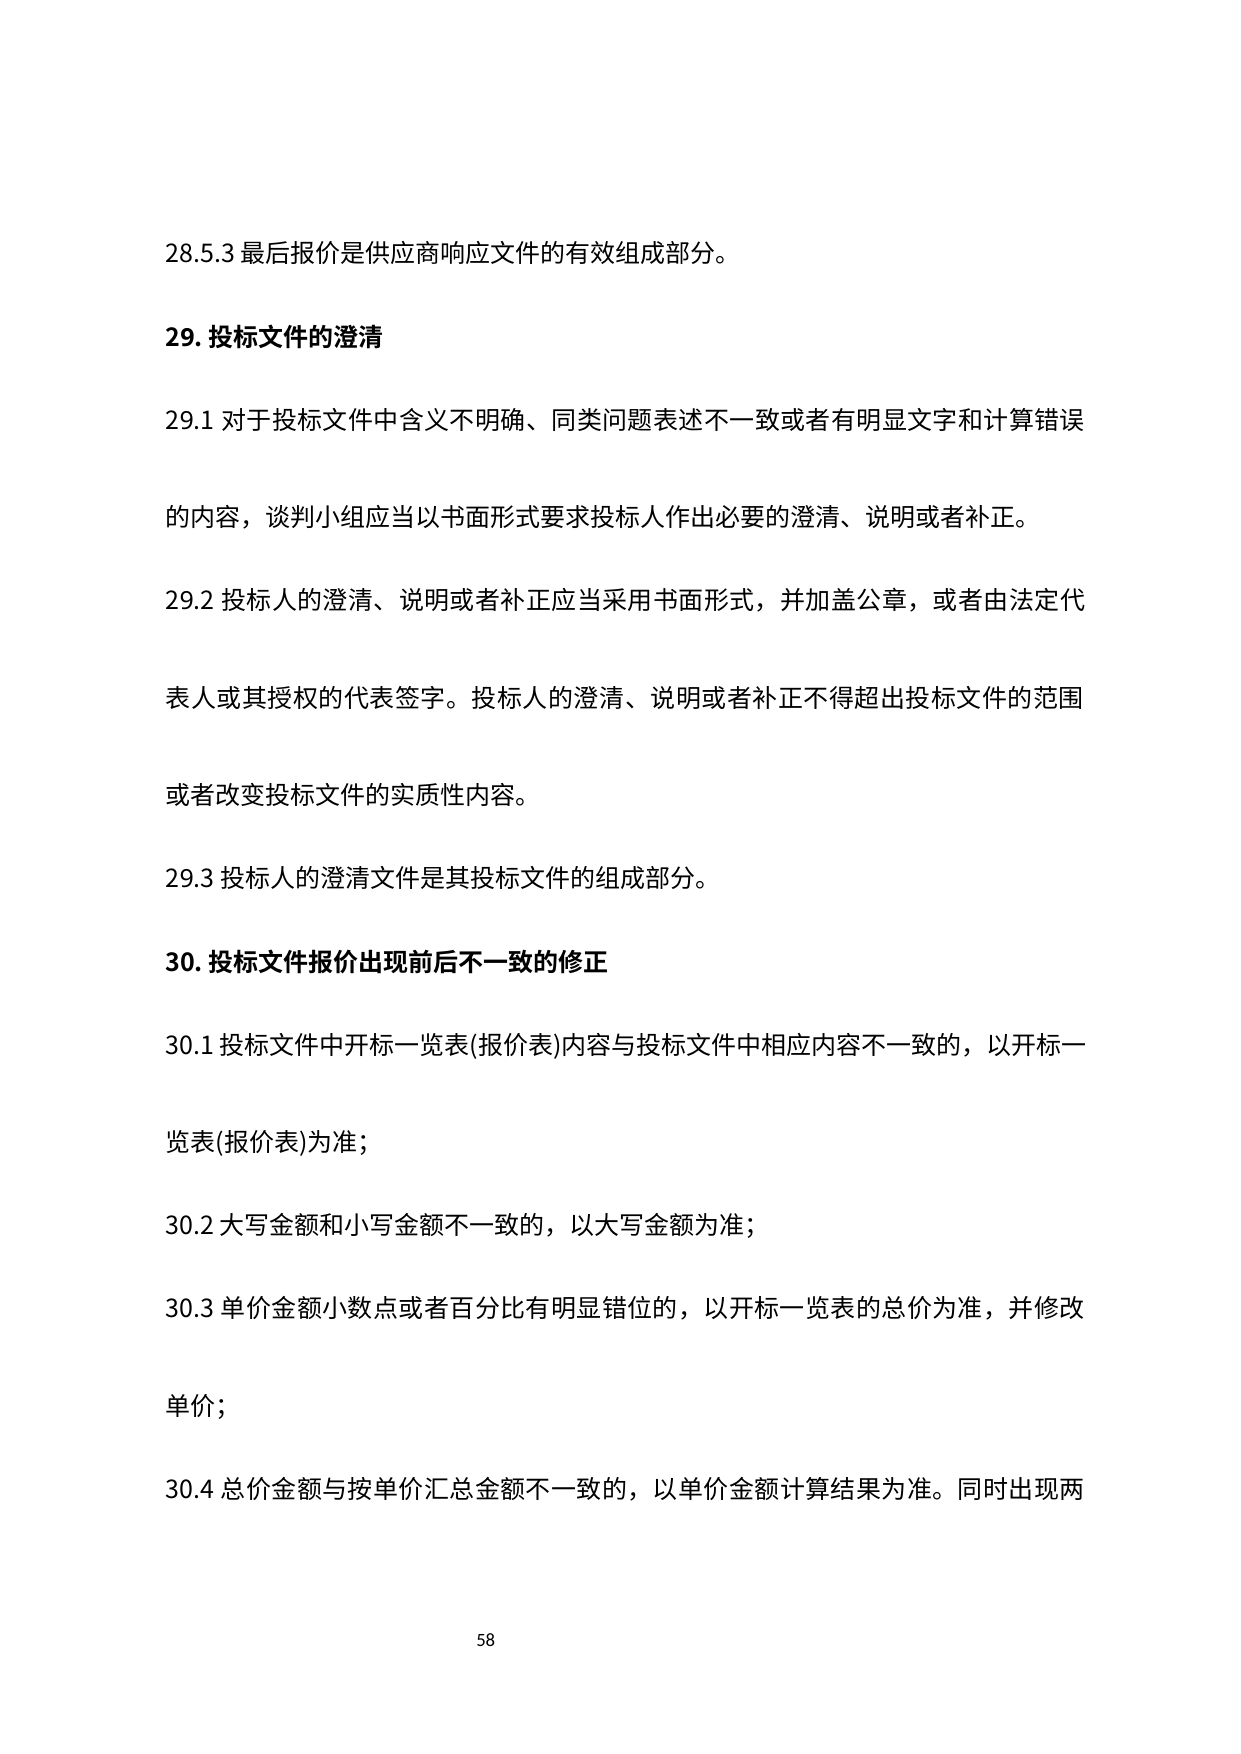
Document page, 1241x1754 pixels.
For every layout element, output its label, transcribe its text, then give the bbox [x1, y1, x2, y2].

text 28.5.3最后报价是供应商响应文件的有效组成部分。 [165, 219, 1087, 284]
text 29.1 对于投标文件中含义不明确、同类问题表述不一致或者有明显文字和计算错误的内容，谈判小组应当以书面形式要求投标人作出必要的澄清、说明或者补正。 [165, 386, 1087, 548]
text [165, 1455, 1087, 1520]
text 29. 投标文件的澄清 [165, 303, 1087, 368]
text 30. 投标文件报价出现前后不一致的修正 [165, 928, 1087, 993]
text 29.2 投标人的澄清、说明或者补正应当采用书面形式，并加盖公章，或者由法定代表人或其授权的代表签字。投标人的澄清、说明或者补正不得超出投标文件的范围或者改变投标文件的实质性内容。 [165, 566, 1087, 826]
text 30.2 大写金额和小写金额不一致的，以大写金额为准； [165, 1191, 1087, 1256]
text 30.3 单价金额小数点或者百分比有明显错位的，以开标一览表的总价为准，并修改单价； [165, 1274, 1087, 1437]
text 29.3 投标人的澄清文件是其投标文件的组成部分。 [165, 844, 1087, 909]
text 30.1 投标文件中开标一览表(报价表)内容与投标文件中相应内容不一致的，以开标一览表(报价表)为准； [165, 1011, 1087, 1173]
